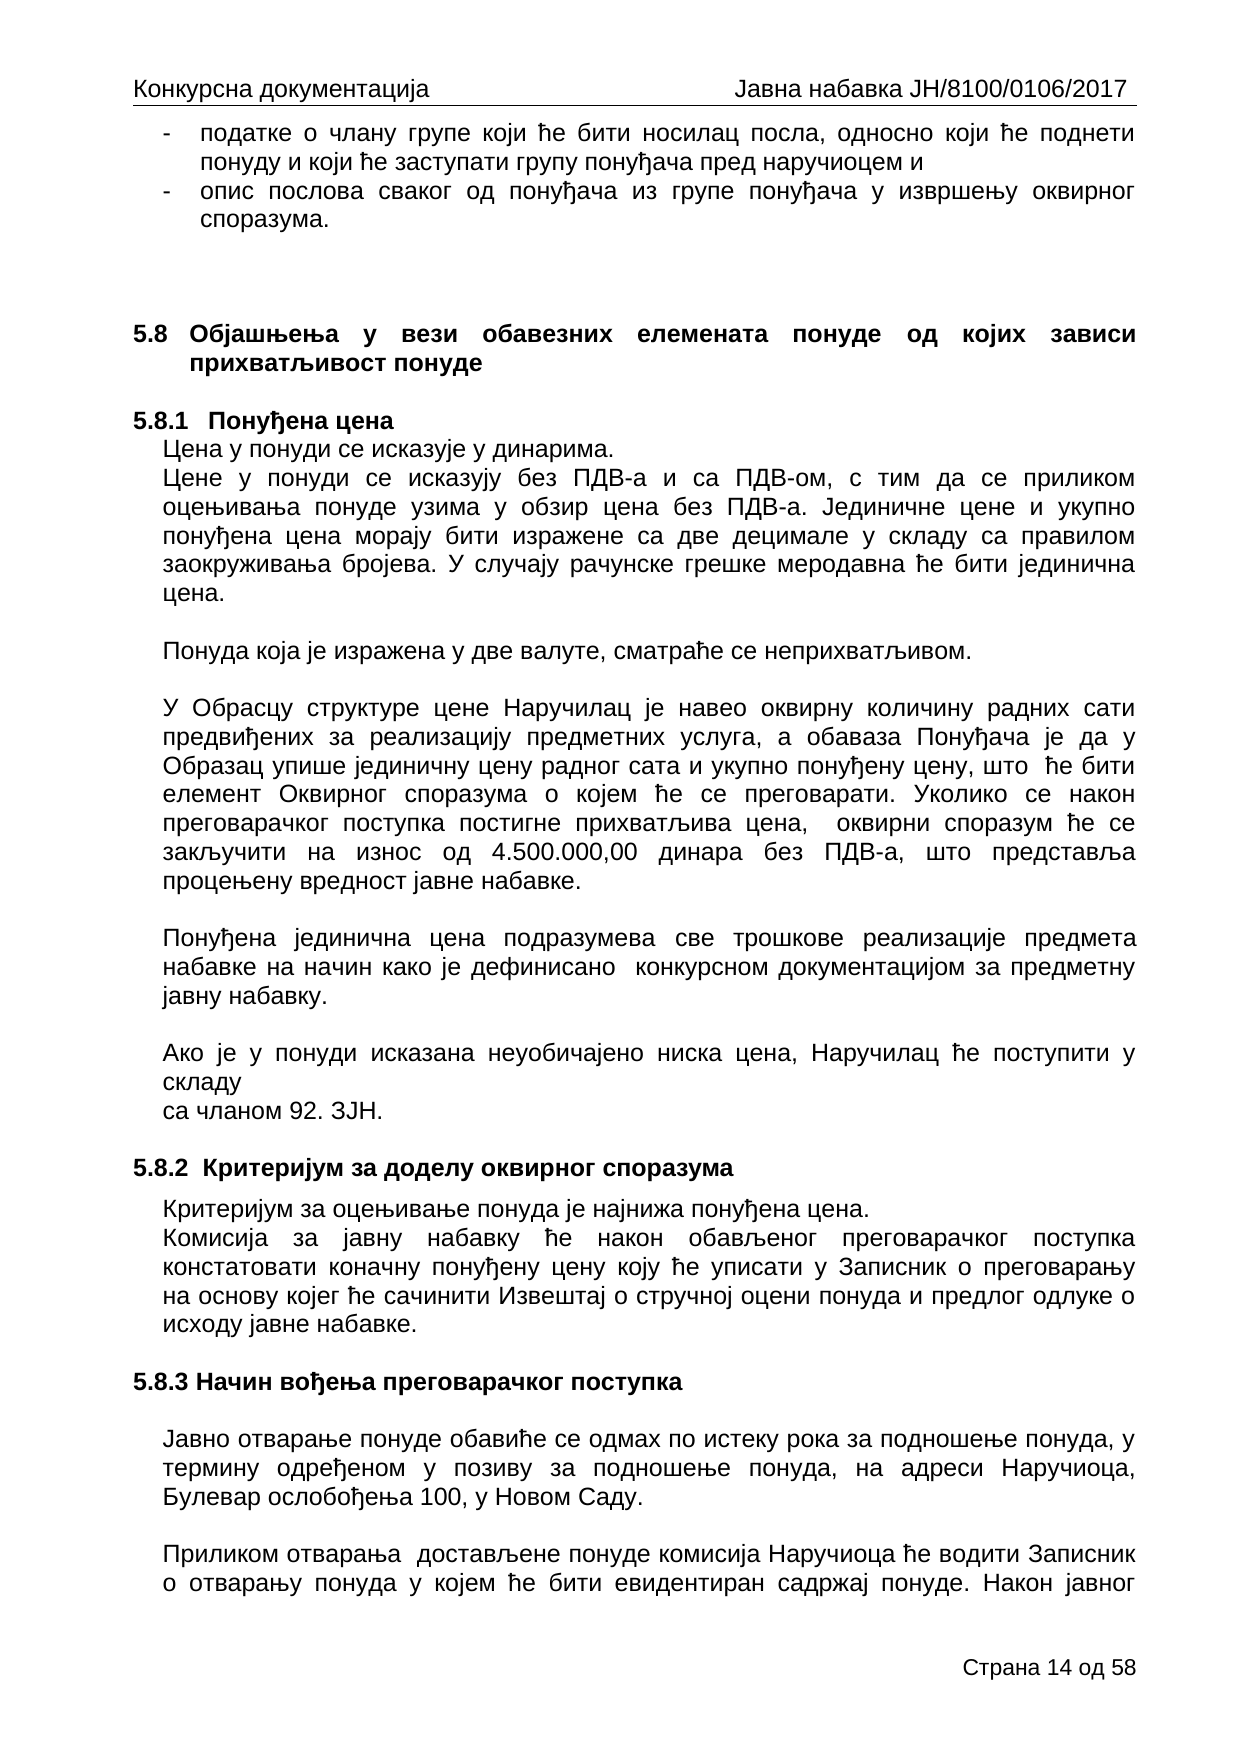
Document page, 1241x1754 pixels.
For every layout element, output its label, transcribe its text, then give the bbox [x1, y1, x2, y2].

list Понуђена цена [133, 406, 1137, 434]
text Понуђена јединична цена подразумева све трошкове реализације предмета набавке на начин како је дефинисано конкурсном документацијом за предметну јавну набавку. [162, 923, 1137, 1009]
text Критеријум за оцењивање понуда је најнижа понуђена цена. [133, 1194, 1137, 1223]
text Комисија за јавну набавку ће након обављеног преговарачког поступка констатовати коначну понуђену цену коју ће уписати у Записник о преговарању на основу којег ће сачинити Извештај о стручној оцени понуда и предлог одлуке о исходу јавне набавке. [133, 1223, 1137, 1338]
text Понуда која је изражена у две валуте, сматраће се неприхватљивом. [162, 636, 1137, 664]
list опис послова сваког од понуђача из групе понуђача у извршењу оквирног споразума. [162, 176, 1137, 233]
text са чланом 92. ЗЈН. [162, 1096, 1137, 1124]
list Објашњења у вези обавезних елемената понуде од којих зависи прихватљивост понуде [133, 319, 1137, 377]
list У Обрасцу структуре цене Наручилац је навео оквирну количину радних сати предвиђених за реализацију предметних услуга, а обаваза Понуђача је да у Образац упише јединичну цену радног сата и укупно понуђену цену, што ће бити елемент Оквирног споразума о којем ће се преговарати. Уколико се након преговарачког поступка постигне прихватљива цена, оквирни споразум ће се закључити на износ од 4.500.000,00 динара без ПДВ-а, што представља процењену вредност јавне набавке. [162, 693, 1137, 894]
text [162, 1539, 1137, 1597]
text Јавно отварање понуде обавиће се одмах по истеку рока за подношење понуда, у термину одређеном у позиву за подношење понуда, на адреси Наручиоца, Булевар ослобођења 100, у Новом Саду. [162, 1424, 1137, 1511]
text Цене у понуди се исказују без ПДВ-а и са ПДВ-ом, с тим да се приликом оцењивања понуде узима у обзир цена без ПДВ-а. Јединичне цене и укупно понуђена цена морају бити изражене са две децимале у складу са правилом заокруживања бројева. У случају рачунске грешке меродавна ће бити јединична цена. [162, 463, 1137, 607]
list податке о члану групе који ће бити носилац посла, односно који ће поднети понуду и који ће заступати групу понуђача пред наручиоцем и [162, 118, 1137, 176]
text Цена у понуди се исказује у динарима. [162, 434, 1137, 463]
text Ако је у понуди исказана неуобичајено ниска цена, Наручилац ће поступити у складу [162, 1038, 1137, 1096]
text 5.8.2 Критеријум за доделу оквирног споразума [133, 1153, 1137, 1182]
text 5.8.3 Начин вођења преговарачког поступка [103, 1367, 1137, 1396]
